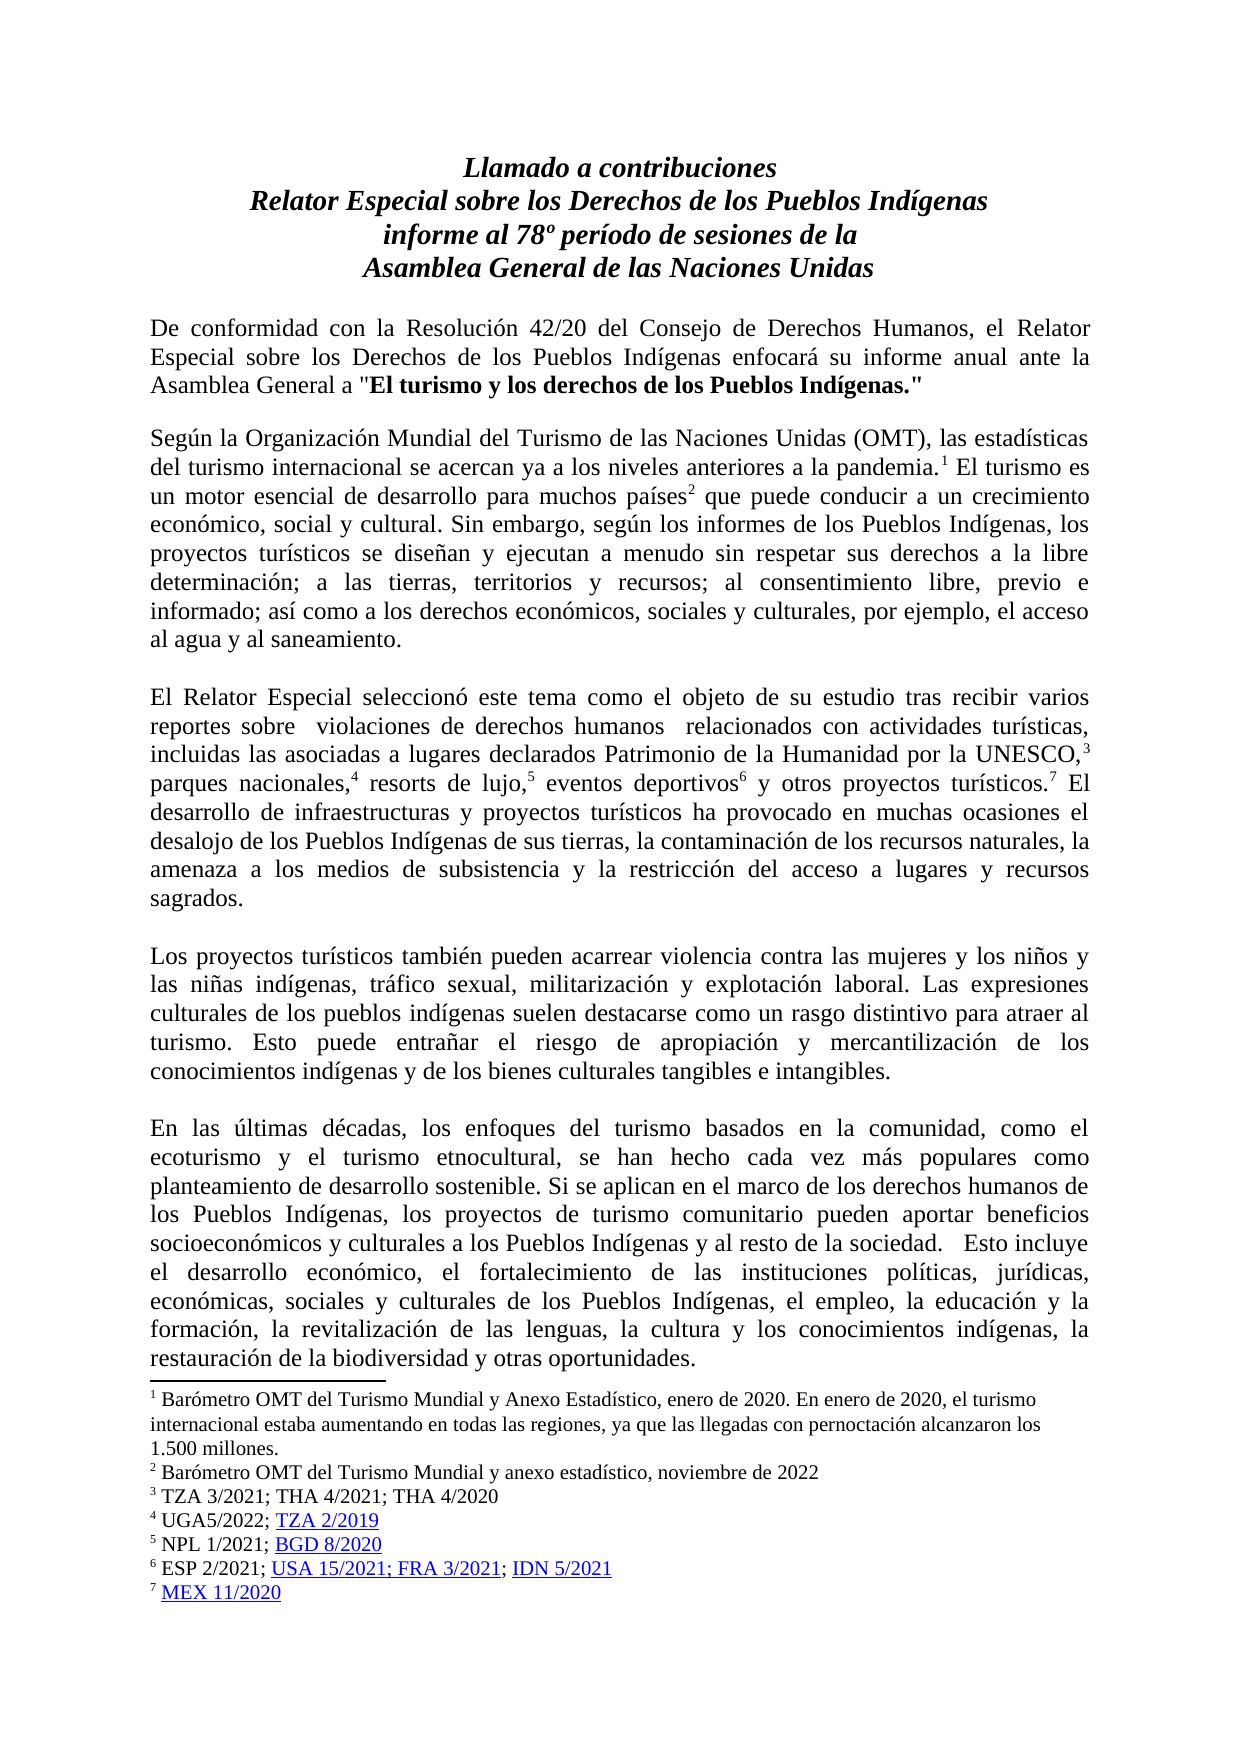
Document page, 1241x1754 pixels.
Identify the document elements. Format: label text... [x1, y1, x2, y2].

text Asamblea General de las Naciones Unidas [150, 251, 1090, 284]
text Los proyectos turísticos también pueden acarrear violencia contra las mujeres y los niños y las niñas indígenas, tráfico sexual, militarización y explotación laboral. Las expresiones culturales de los pueblos indígenas suelen destacarse como un rasgo distintivo para atraer al turismo. Esto puede entrañar el riesgo de apropiación y mercantilización de los conocimientos indígenas y de los bienes culturales tangibles e intangibles. [150, 941, 1090, 1084]
text Relator Especial sobre los Derechos de los Pueblos Indígenas [150, 183, 1090, 217]
text Llamado a contribuciones [150, 150, 1090, 183]
text Según la Organización Mundial del Turismo de las Naciones Unidas (OMT), las estadísticas del turismo internacional se acercan ya a los niveles anteriores a la pandemia. El turismo es un motor esencial de desarrollo para muchos países que puede conducir a un crecimiento económico, social y cultural. Sin embargo, según los informes de los Pueblos Indígenas, los proyectos turísticos se diseñan y ejecutan a menudo sin respetar sus derechos a la libre determinación; a las tierras, territorios y recursos; al consentimiento libre, previo e informado; así como a los derechos económicos, sociales y culturales, por ejemplo, el acceso al agua y al saneamiento. [150, 423, 1090, 653]
text En las últimas décadas, los enfoques del turismo basados en la comunidad, como el ecoturismo y el turismo etnocultural, se han hecho cada vez más populares como planteamiento de desarrollo sostenible. Si se aplican en el marco de los derechos humanos de los Pueblos Indígenas, los proyectos de turismo comunitario pueden aportar beneficios socioeconómicos y culturales a los Pueblos Indígenas y al resto de la sociedad. Esto incluye el desarrollo económico, el fortalecimiento de las instituciones políticas, jurídicas, económicas, sociales y culturales de los Pueblos Indígenas, el empleo, la educación y la formación, la revitalización de las lenguas, la cultura y los conocimientos indígenas, la restauración de la biodiversidad y otras oportunidades. [150, 1113, 1090, 1372]
text El Relator Especial seleccionó este tema como el objeto de su estudio tras recibir varios reportes sobre violaciones de derechos humanos relacionados con actividades turísticas, incluidas las asociadas a lugares declarados Patrimonio de la Humanidad por la UNESCO, parques nacionales, resorts de lujo, eventos deportivos y otros proyectos turísticos. El desarrollo de infraestructuras y proyectos turísticos ha provocado en muchas ocasiones el desalojo de los Pueblos Indígenas de sus tierras, la contaminación de los recursos naturales, la amenaza a los medios de subsistencia y la restricción del acceso a lugares y recursos sagrados. [150, 682, 1090, 912]
text informe al 78º período de sesiones de la [150, 217, 1090, 251]
text De conformidad con la Resolución 42/20 del Consejo de Derechos Humanos, el Relator Especial sobre los Derechos de los Pueblos Indígenas enfocará su informe anual ante la Asamblea General a "El turismo y los derechos de los Pueblos Indígenas." [150, 313, 1090, 399]
